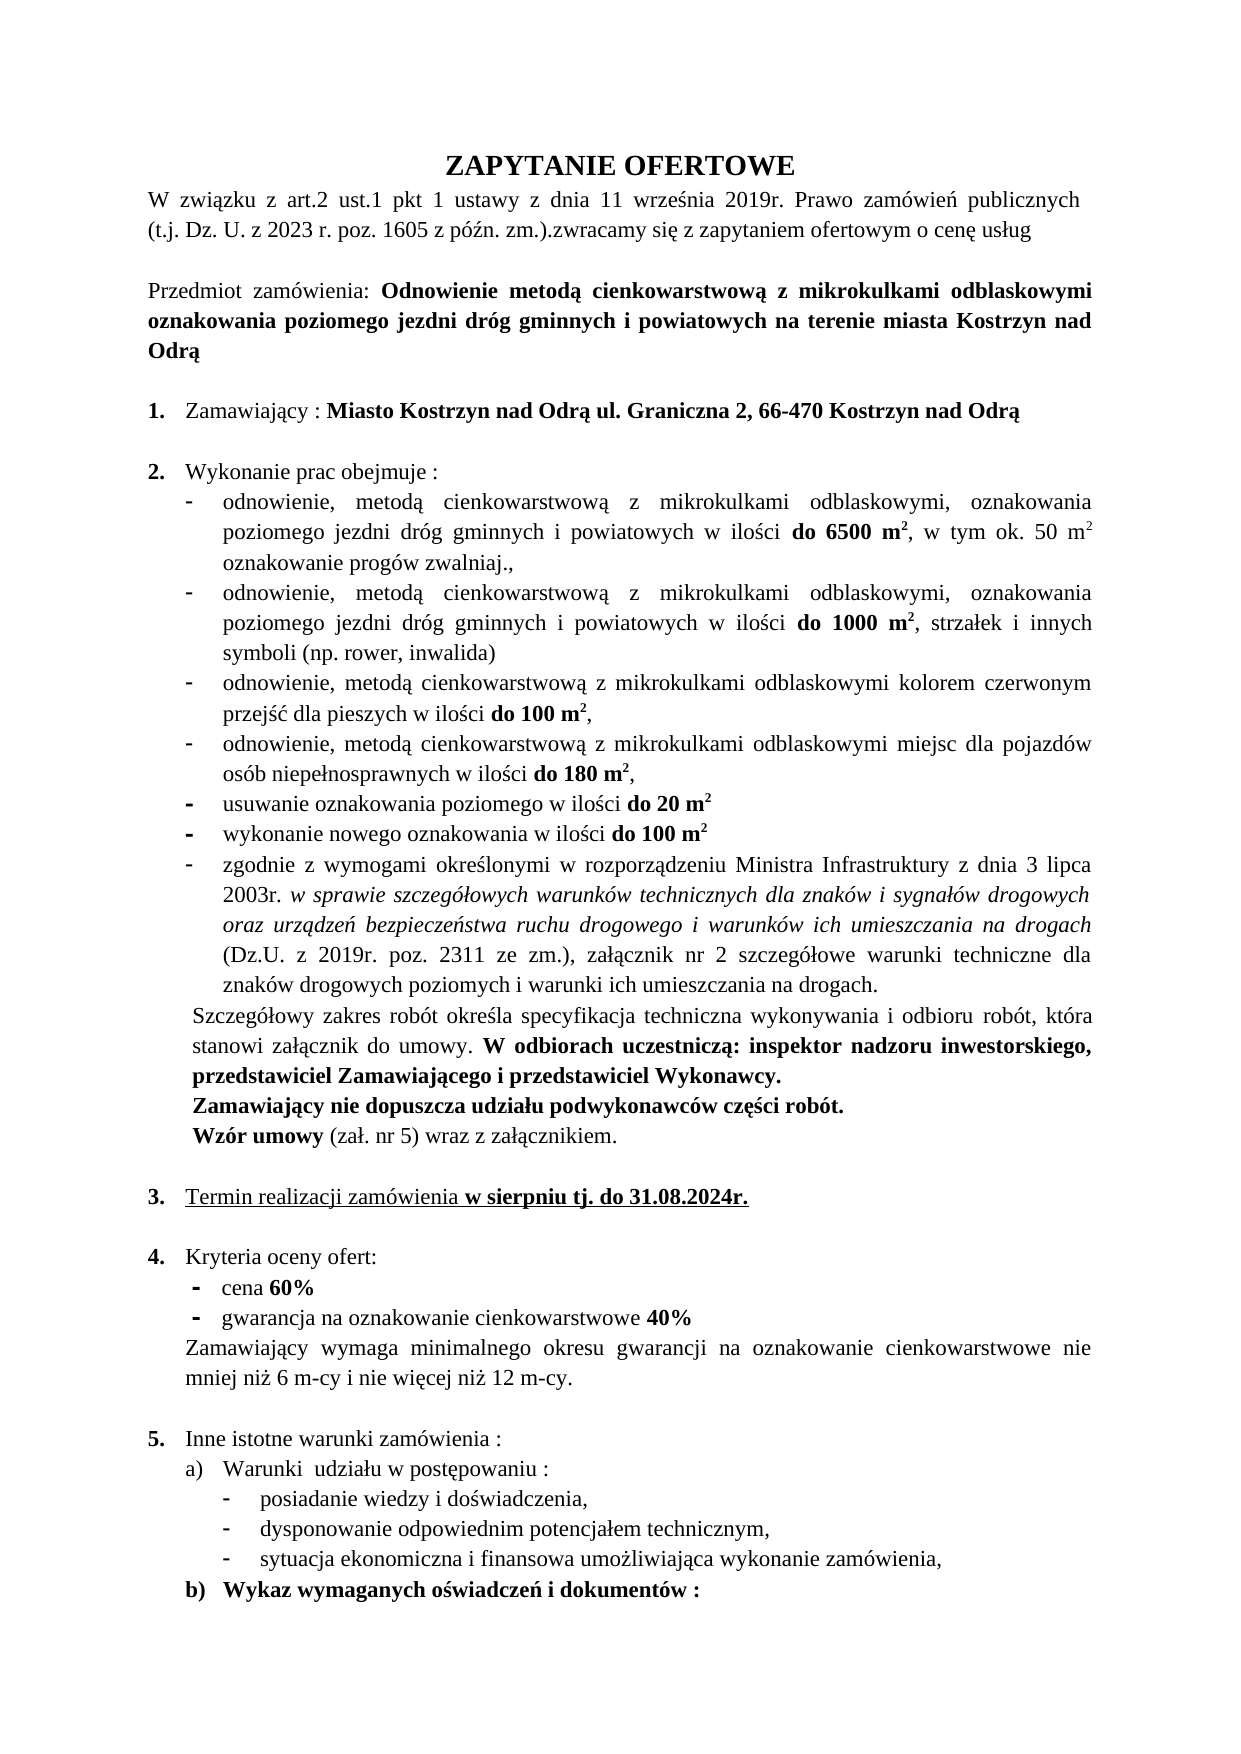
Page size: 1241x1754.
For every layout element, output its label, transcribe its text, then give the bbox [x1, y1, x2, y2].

list Termin realizacji zamówienia w sierpniu tj. do 31.08.2024r. [148, 1183, 1093, 1209]
list wykonanie nowego oznakowania w ilości do 100 m2 [185, 821, 1093, 847]
list posiadanie wiedzy i doświadczenia, [222, 1485, 1093, 1511]
text Zamawiający wymaga minimalnego okresu gwarancji na oznakowanie cienkowarstwowe nie mniej niż 6 m-cy i nie więcej niż 12 m-cy. [185, 1334, 1093, 1391]
list odnowienie, metodą cienkowarstwową z mikrokulkami odblaskowymi kolorem czerwonym przejść dla pieszych w ilości do 100 m2, [185, 669, 1093, 726]
list odnowienie, metodą cienkowarstwową z mikrokulkami odblaskowymi, oznakowania poziomego jezdni dróg gminnych i powiatowych w ilości do 6500 m2, w tym ok. 50 m2 oznakowanie progów zwalniaj., [185, 488, 1093, 575]
text Wzór umowy (zał. nr 5) wraz z załącznikiem. [192, 1123, 1093, 1149]
text Zamawiający nie dopuszcza udziału podwykonawców części robót. [192, 1092, 1093, 1119]
text Przedmiot zamówienia: Odnowienie metodą cienkowarstwową z mikrokulkami odblaskowymi oznakowania poziomego jezdni dróg gminnych i powiatowych na terenie miasta Kostrzyn nad Odrą [148, 277, 1093, 363]
list cena 60% [192, 1274, 1093, 1300]
text W związku z art.2 ust.1 pkt 1 ustawy z dnia 11 września 2019r. Prawo zamówień publicznych (t.j. Dz. U. z 2023 r. poz. 1605 z późn. zm.).zwracamy się z zapytaniem ofertowym o cenę usług [148, 186, 1093, 243]
list Zamawiający : Miasto Kostrzyn nad Odrą ul. Graniczna 2, 66-470 Kostrzyn nad Odrą [148, 398, 1093, 424]
list odnowienie, metodą cienkowarstwową z mikrokulkami odblaskowymi, oznakowania poziomego jezdni dróg gminnych i powiatowych w ilości do 1000 m2, strzałek i innych symboli (np. rower, inwalida) [185, 579, 1093, 666]
list sytuacja ekonomiczna i finansowa umożliwiająca wykonanie zamówienia, [222, 1546, 1093, 1572]
list Wykaz wymaganych oświadczeń i dokumentów : [185, 1576, 1093, 1602]
list odnowienie, metodą cienkowarstwową z mikrokulkami odblaskowymi miejsc dla pojazdów osób niepełnosprawnych w ilości do 180 m2, [185, 730, 1093, 786]
list Wykonanie prac obejmuje : [148, 458, 1093, 484]
list Inne istotne warunki zamówienia : [148, 1425, 1093, 1451]
list Kryteria oceny ofert: [148, 1243, 1093, 1270]
list gwarancja na oznakowanie cienkowarstwowe 40% [192, 1304, 1093, 1330]
text ZAPYTANIE OFERTOWE [148, 148, 1093, 181]
list usuwanie oznakowania poziomego w ilości do 20 m2 [185, 790, 1093, 817]
text Szczegółowy zakres robót określa specyfikacja techniczna wykonywania i odbioru robót, która stanowi załącznik do umowy. W odbiorach uczestniczą: inspektor nadzoru inwestorskiego, przedstawiciel Zamawiającego i przedstawiciel Wykonawcy. [192, 1002, 1093, 1088]
list zgodnie z wymogami określonymi w rozporządzeniu Ministra Infrastruktury z dnia 3 lipca 2003r. w sprawie szczegółowych warunków technicznych dla znaków i sygnałów drogowych oraz urządzeń bezpieczeństwa ruchu drogowego i warunków ich umieszczania na drogach (Dz.U. z 2019r. poz. 2311 ze zm.), załącznik nr 2 szczegółowe warunki techniczne dla znaków drogowych poziomych i warunki ich umieszczania na drogach. [185, 851, 1093, 998]
list Warunki udziału w postępowaniu : [185, 1455, 1093, 1481]
list dysponowanie odpowiednim potencjałem technicznym, [222, 1515, 1093, 1542]
